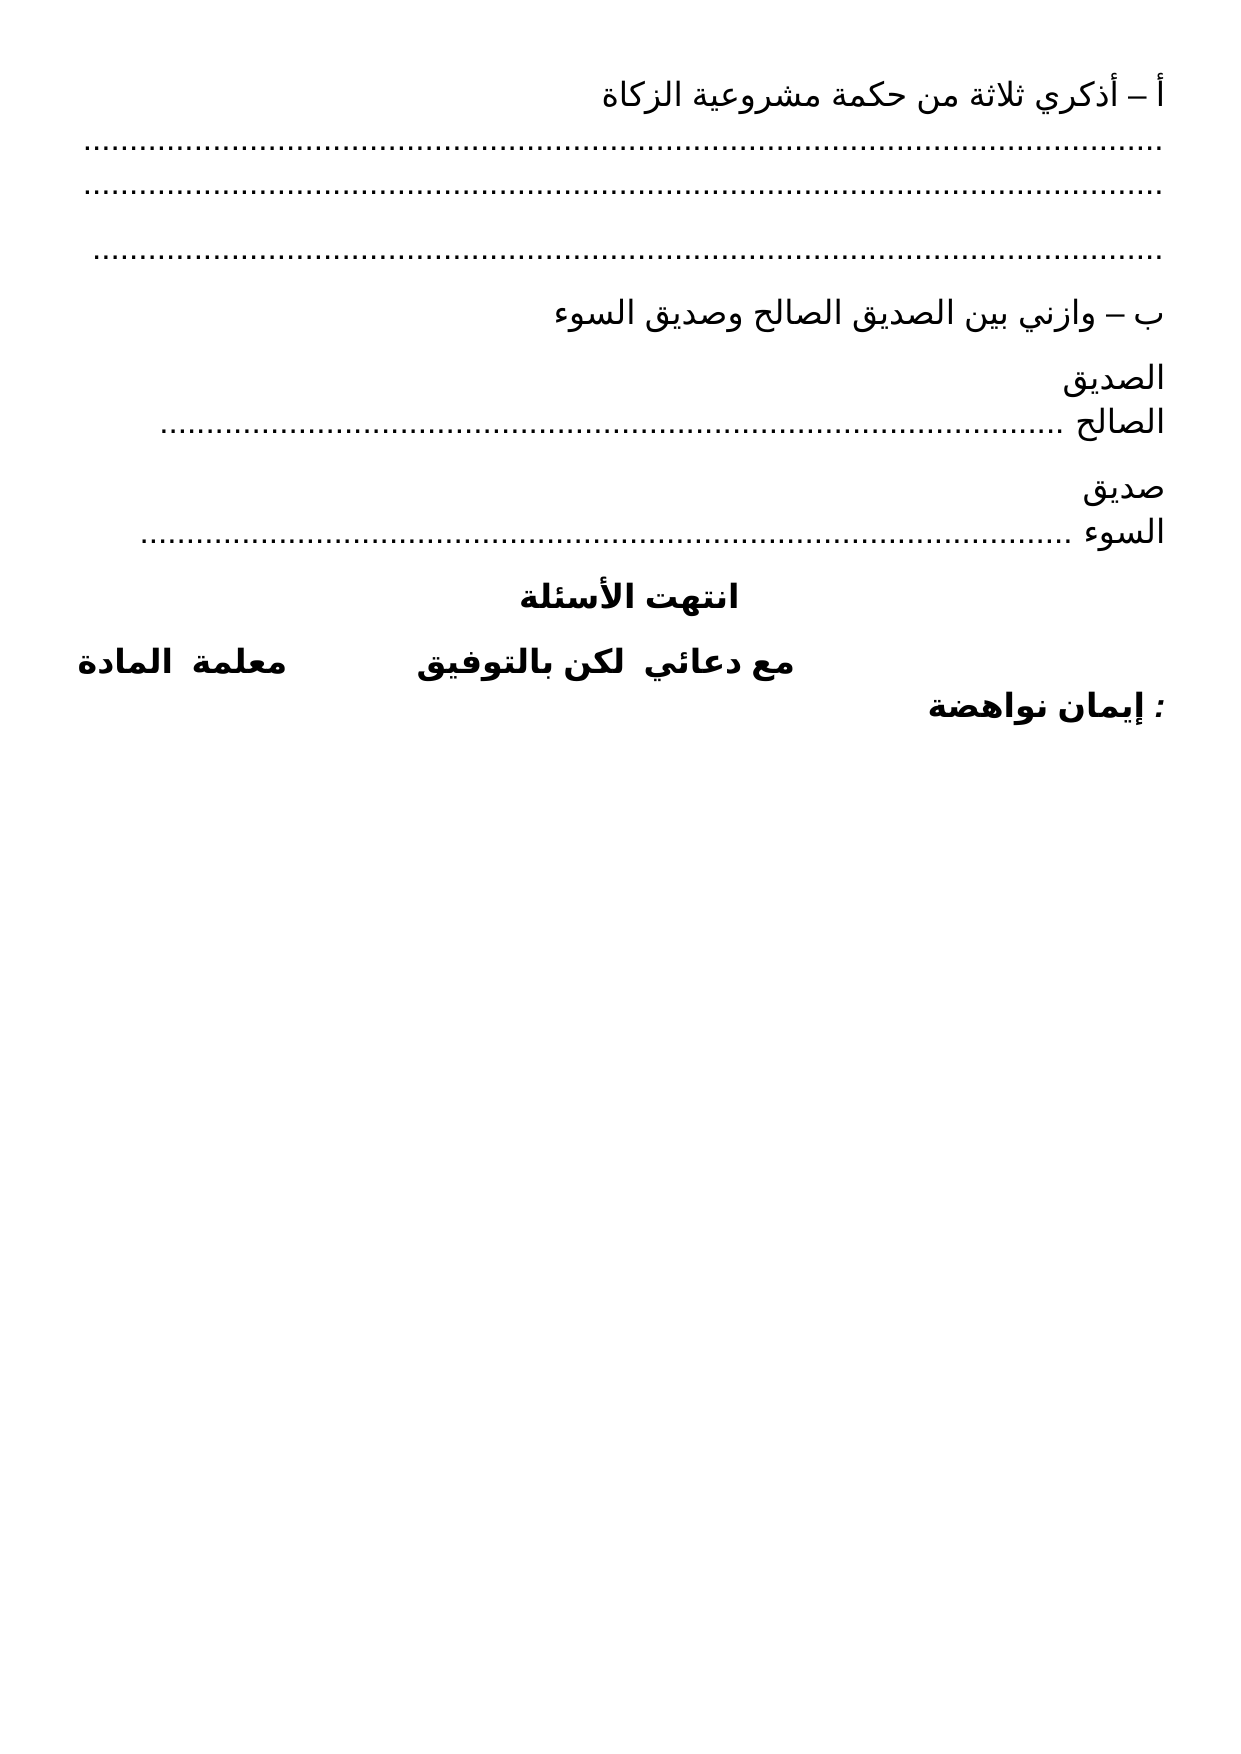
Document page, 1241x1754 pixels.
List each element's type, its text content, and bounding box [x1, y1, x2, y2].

text انتهت الأسئلة [75, 577, 1165, 615]
text أ – أذكري ثلاثة من حكمة مشروعية الزكاة .......................................................................................................................................................................................................................................... [75, 75, 1165, 202]
text .................................................................................................................... [75, 228, 1165, 267]
text الصديق الصالح .................................................................................................. [75, 358, 1165, 441]
text ب – وازني بين الصديق الصالح وصديق السوء [75, 293, 1165, 332]
text صديق السوء ..................................................................................................... [75, 467, 1165, 550]
text مع دعائي لكن بالتوفيق معلمة المادة : إيمان نواهضة [75, 642, 1165, 724]
